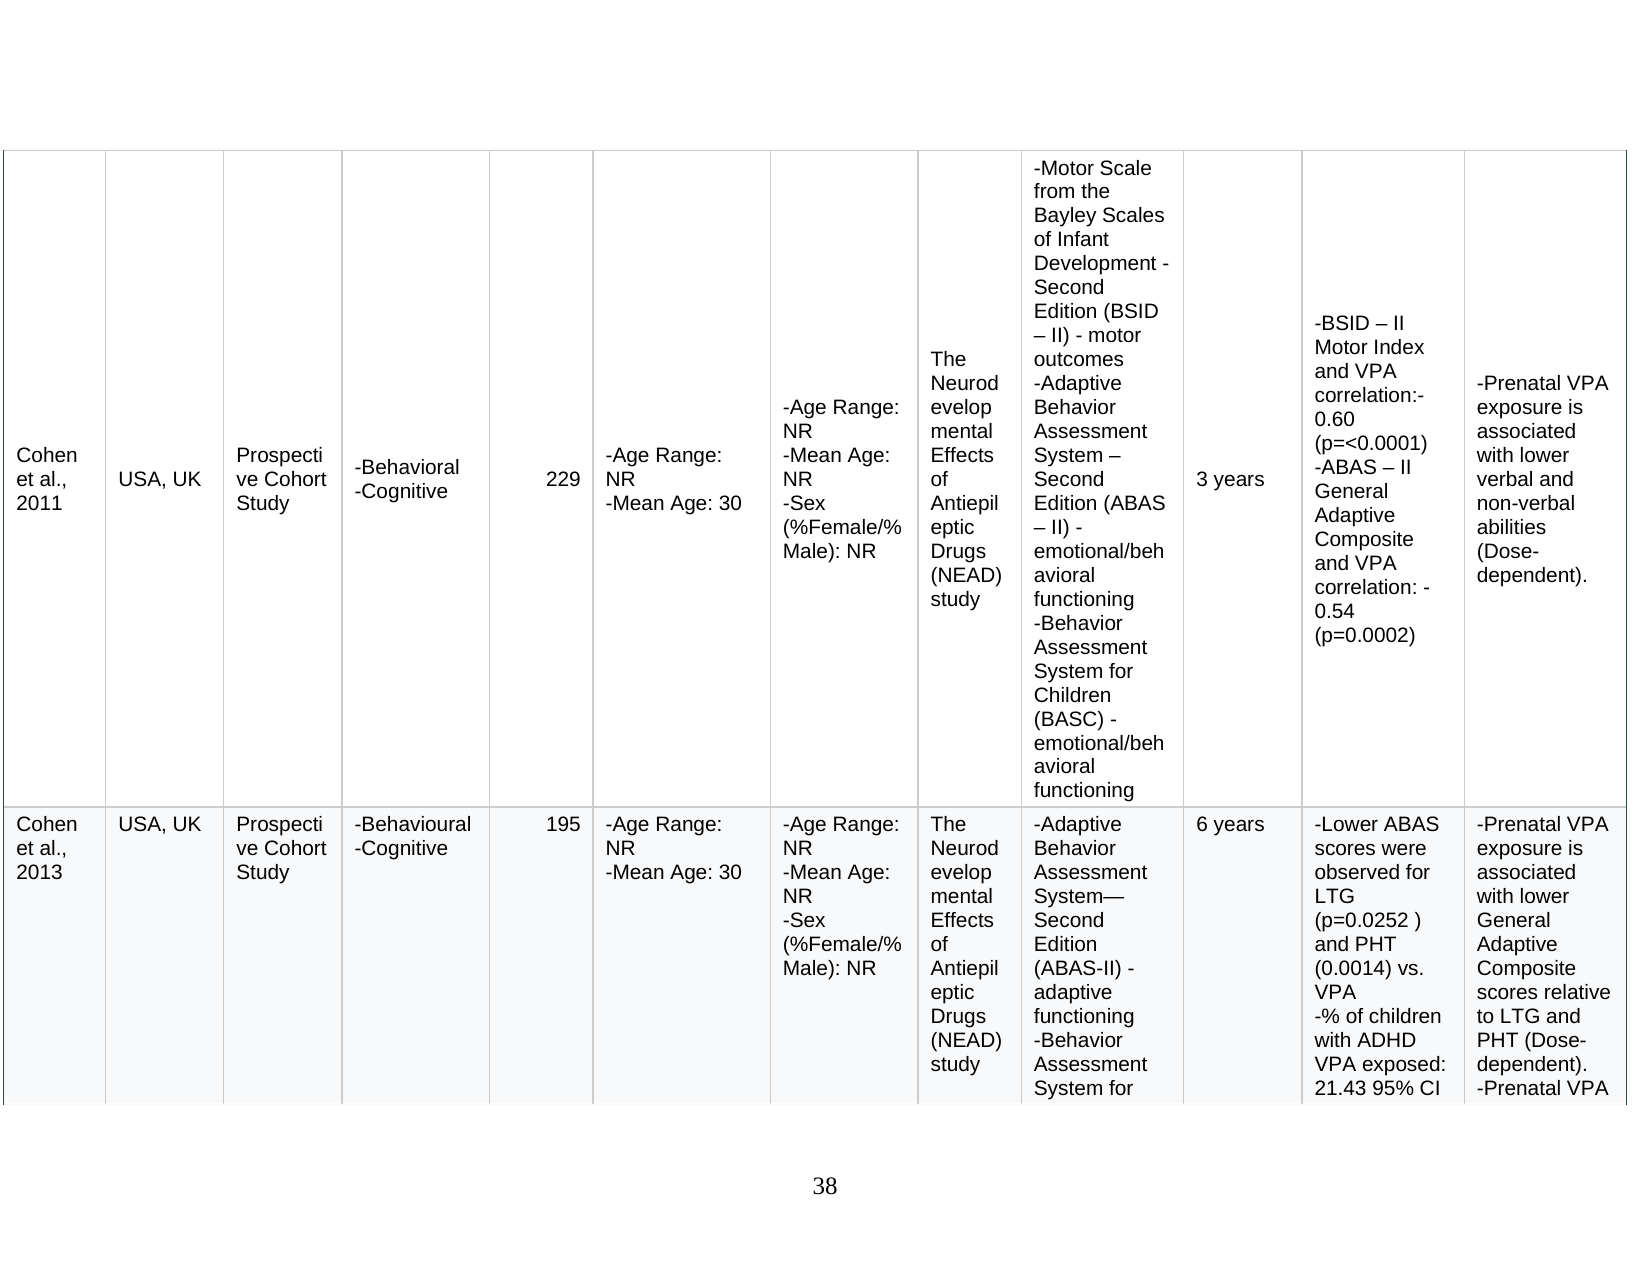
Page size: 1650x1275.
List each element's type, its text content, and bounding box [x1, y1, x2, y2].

table_cell 229 [490, 151, 592, 806]
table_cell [1465, 808, 1626, 1103]
table_cell 6 years [1184, 808, 1301, 1103]
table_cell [1303, 808, 1464, 1103]
table_cell -Age Range: NR -Mean Age: 30 [594, 151, 770, 806]
table_cell -Behavioral -Cognitive [343, 151, 489, 806]
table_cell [771, 808, 917, 1103]
table_cell -Prenatal VPA exposure is associated with lower verbal and non-verbal abilities (Dose-dependent). [1465, 151, 1626, 806]
table_cell The Neurodevelopmental Effects of Antiepileptic Drugs (NEAD) study [919, 151, 1021, 806]
table_cell Cohen et al., 2011 [4, 151, 105, 806]
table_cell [224, 808, 341, 1103]
table_cell -Age Range: NR -Mean Age: NR -Sex (%Female/%Male): NR [771, 151, 917, 806]
table_cell Cohen et al., 2013 [4, 808, 105, 1103]
table_cell -BSID – II Motor Index and VPA correlation:-0.60 (p=<0.0001) -ABAS – II General Adaptive Composite and VPA correlation: -0.54 (p=0.0002) [1303, 151, 1464, 806]
table_cell USA, UK [106, 808, 223, 1103]
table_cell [224, 151, 341, 806]
table_cell 3 years [1184, 151, 1301, 806]
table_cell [1022, 808, 1183, 1103]
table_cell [343, 808, 489, 1103]
table_cell 195 [490, 808, 592, 1103]
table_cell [919, 808, 1021, 1103]
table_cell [594, 808, 770, 1103]
table_cell USA, UK [106, 151, 223, 806]
table_cell -Motor Scale from the Bayley Scales of Infant Development - Second Edition (BSID – II) - motor outcomes -Adaptive Behavior Assessment System – Second Edition (ABAS – II) - emotional/behavioral functioning -Behavior Assessment System for Children (BASC) - emotional/behavioral functioning [1022, 151, 1183, 806]
